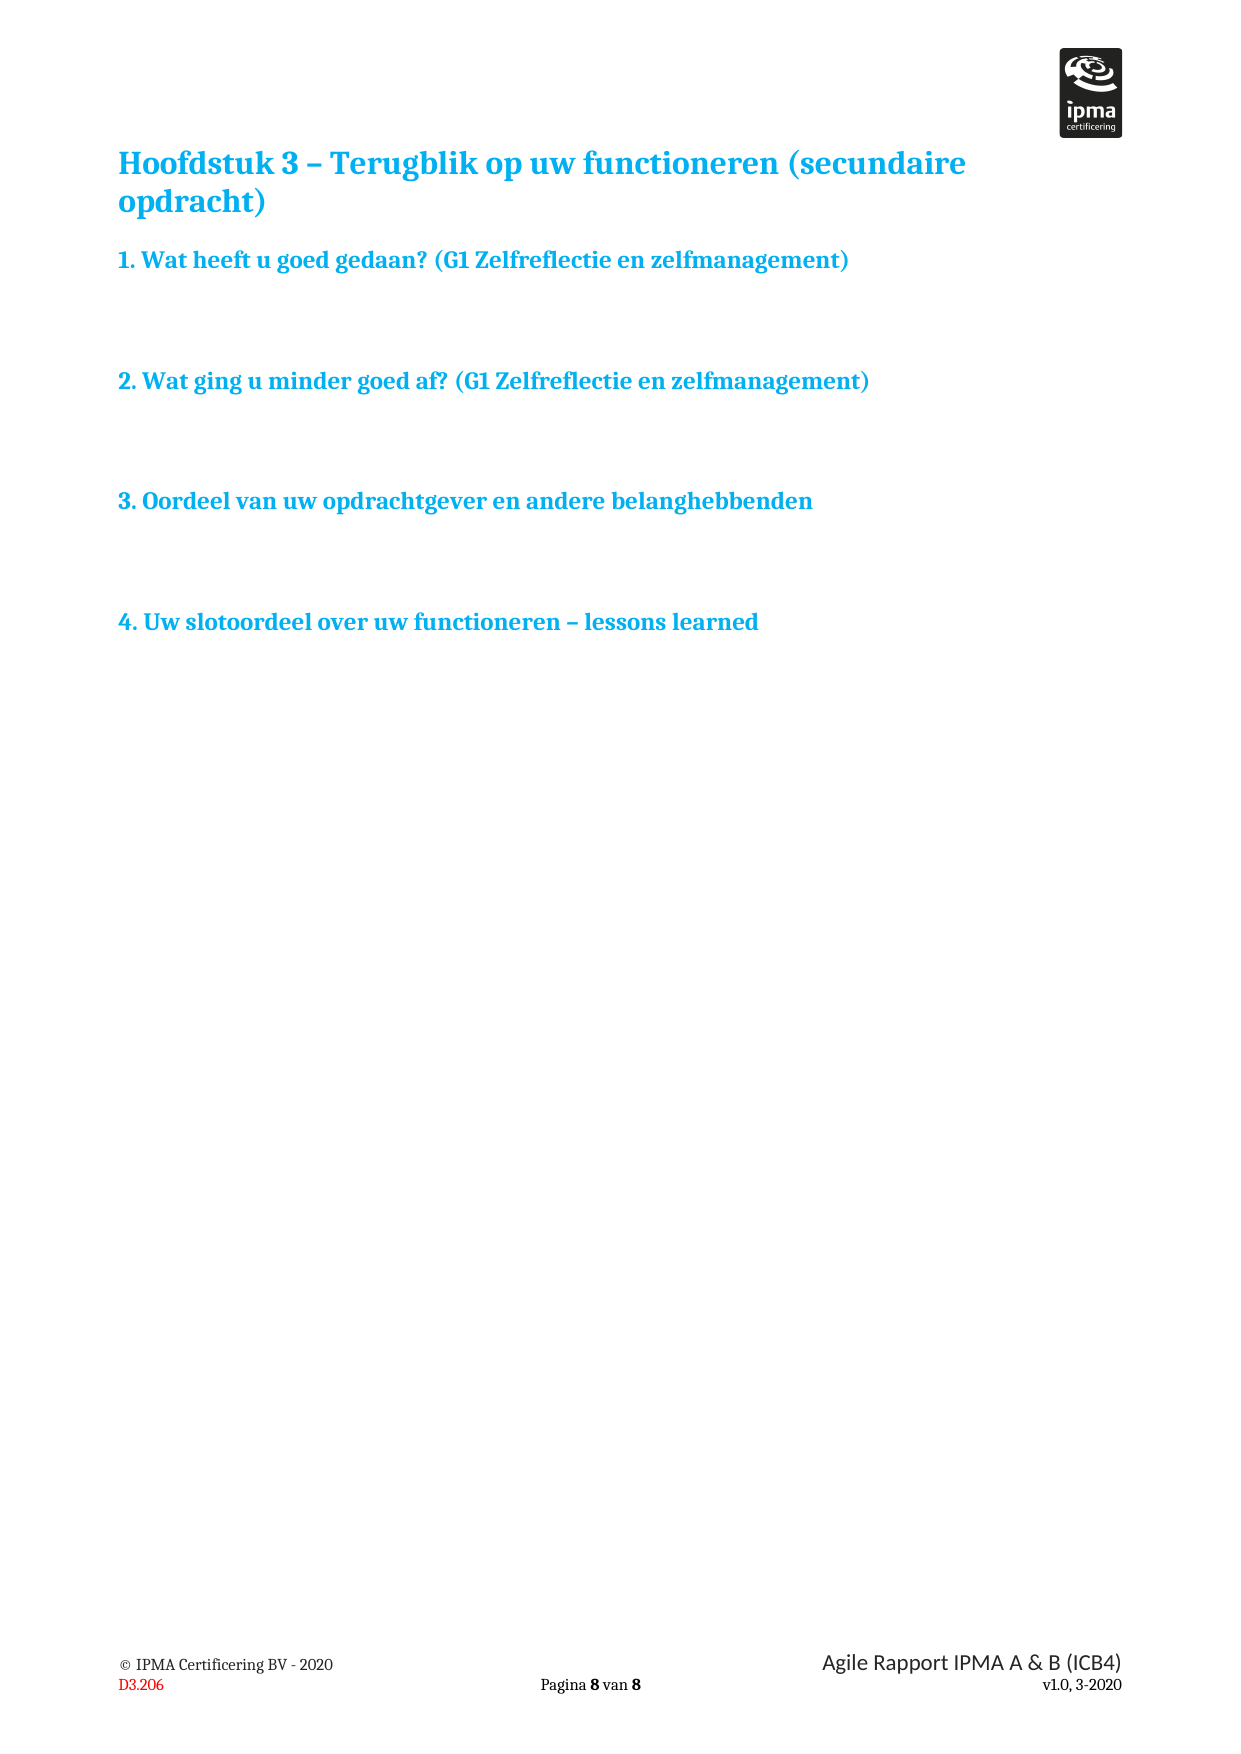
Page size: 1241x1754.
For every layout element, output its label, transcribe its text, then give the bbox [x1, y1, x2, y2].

picture [1059, 48, 1123, 138]
subtitle 1. Wat heeft u goed gedaan? (G1 Zelfreflectie en zelfmanagement) [118, 246, 1122, 275]
subtitle 3. Oordeel van uw opdrachtgever en andere belanghebbenden [118, 487, 1122, 516]
subtitle 4. Uw slotoordeel over uw functioneren – lessons learned [118, 607, 1122, 636]
subtitle 2. Wat ging u minder goed af? (G1 Zelfreflectie en zelfmanagement) [118, 367, 1122, 395]
subtitle Hoofdstuk 3 – Terugblik op uw functioneren (secundaire opdracht) [118, 144, 1122, 221]
